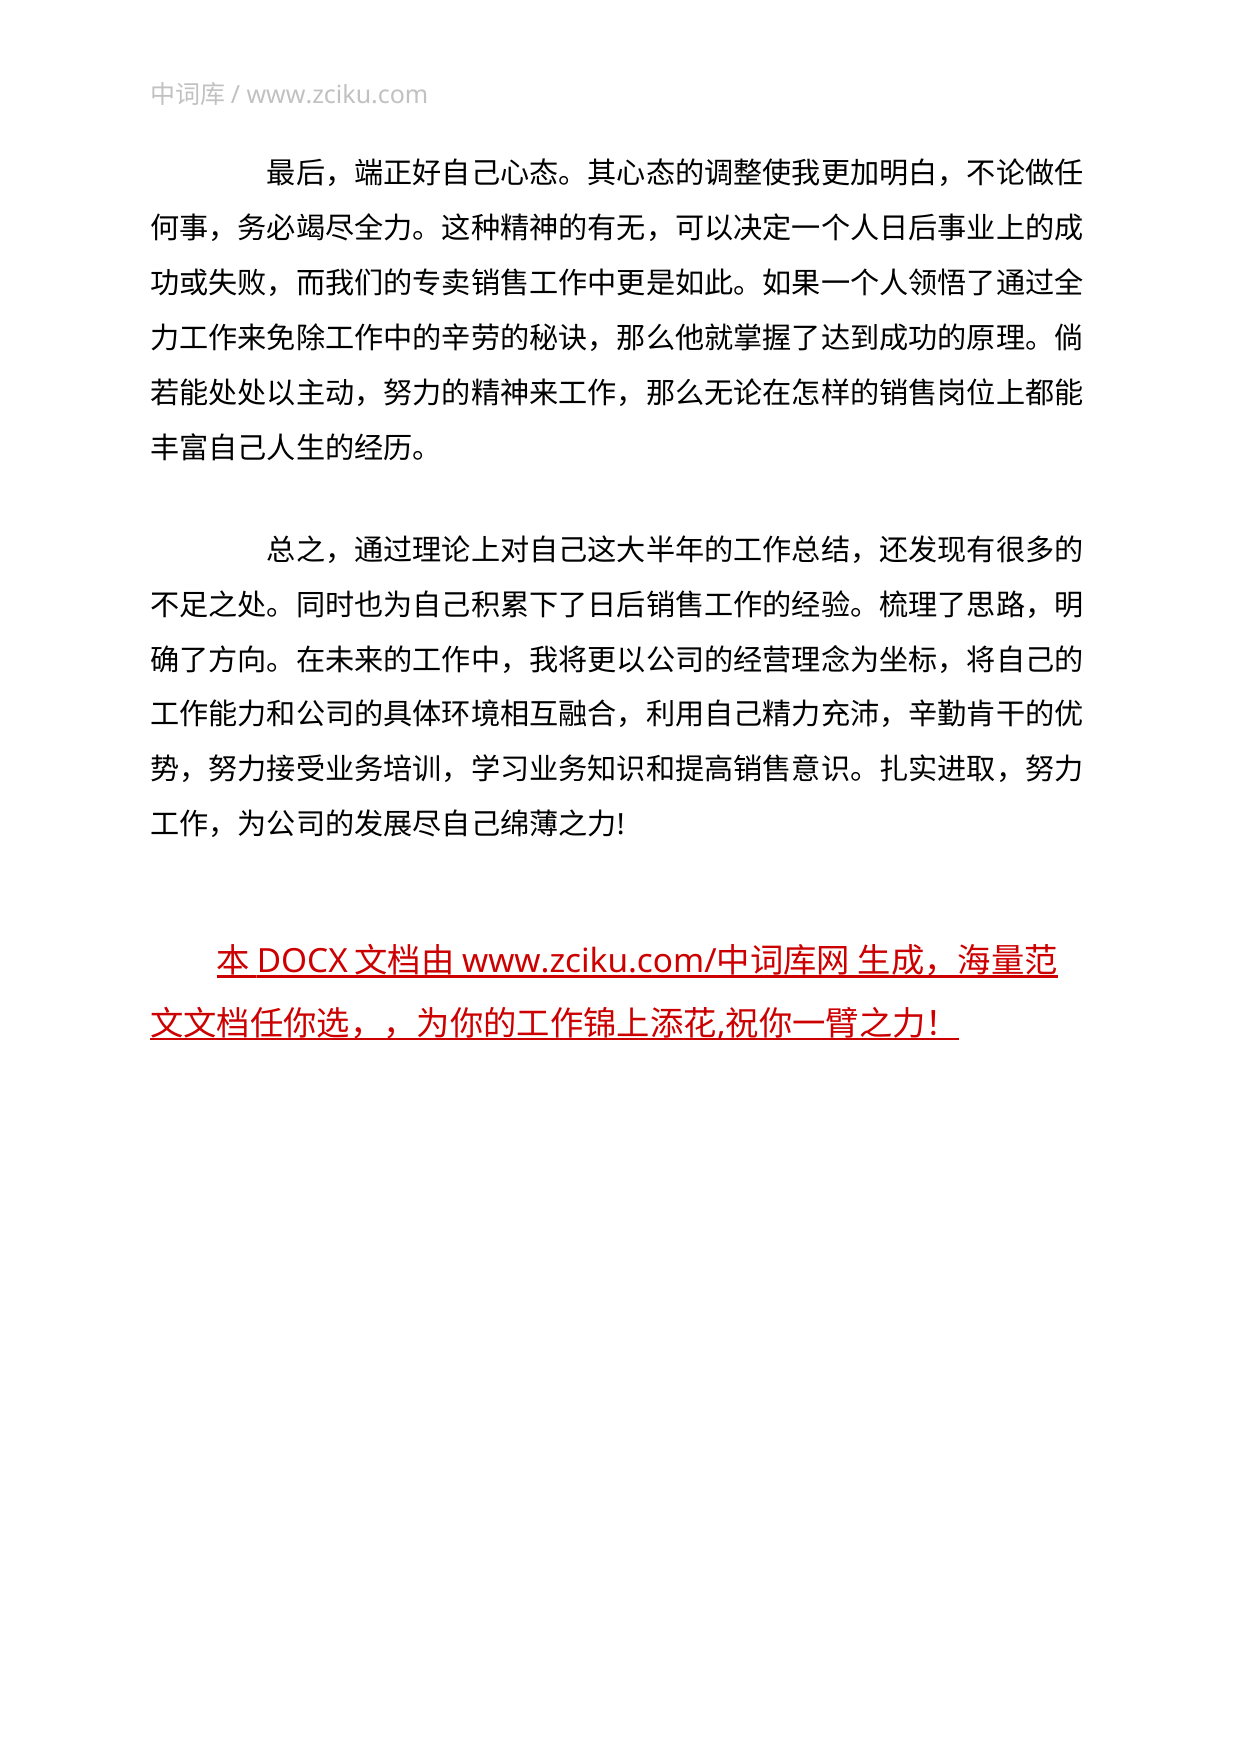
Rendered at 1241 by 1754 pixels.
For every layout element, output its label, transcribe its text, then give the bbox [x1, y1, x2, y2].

text 最后，端正好自己心态。其心态的调整使我更加明白，不论做任何事，务必竭尽全力。这种精神的有无，可以决定一个人日后事业上的成功或失败，而我们的专卖销售工作中更是如此。如果一个人领悟了通过全力工作来免除工作中的辛劳的秘诀，那么他就掌握了达到成功的原理。倘若能处处以主动，努力的精神来工作，那么无论在怎样的销售岗位上都能丰富自己人生的经历。 [150, 150, 1090, 467]
text 总之，通过理论上对自己这大半年的工作总结，还发现有很多的不足之处。同时也为自己积累下了日后销售工作的经验。梳理了思路，明确了方向。在未来的工作中，我将更以公司的经营理念为坐标，将自己的工作能力和公司的具体环境相互融合，利用自己精力充沛，辛勤肯干的优势，努力接受业务培训，学习业务知识和提高销售意识。扎实进取，努力工作，为公司的发展尽自己绵薄之力! [150, 526, 1090, 843]
text 本DOCX文档由 www.zciku.com/中词库网 生成，海量范文文档任你选，，为你的工作锦上添花,祝你一臂之力！ [150, 934, 1090, 1045]
